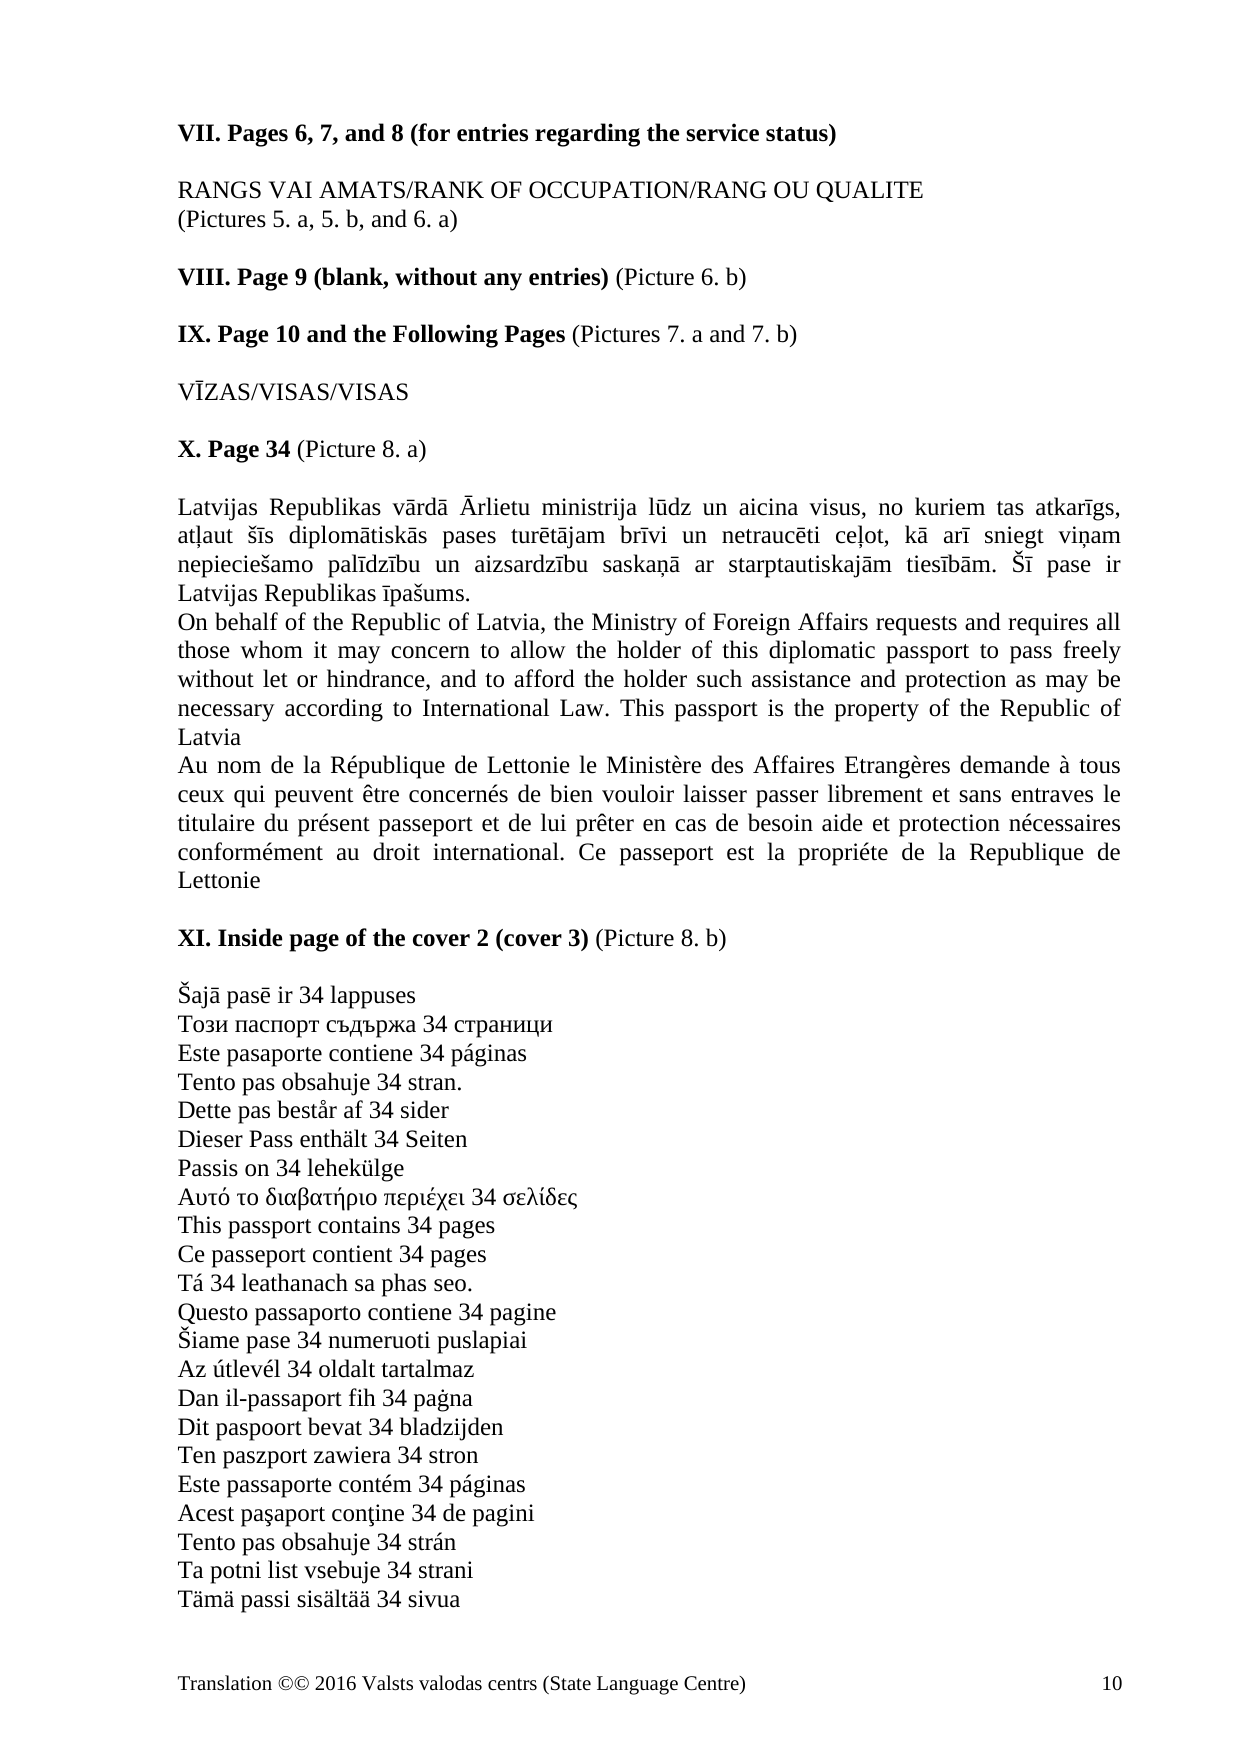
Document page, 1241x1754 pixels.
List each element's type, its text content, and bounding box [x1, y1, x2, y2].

text Tämä passi sisältää 34 sivua [177, 1584, 1122, 1613]
text Šiame pase 34 numeruoti puslapiai [177, 1326, 1122, 1354]
text VĪZAS/VISAS/VISAS [177, 377, 1122, 406]
text Tá 34 leathanach sa phas seo. [177, 1268, 1122, 1297]
text VIII. Page 9 (blank, without any entries) (Picture 6. b) [177, 262, 1122, 291]
text On behalf of the Republic of Latvia, the Ministry of Foreign Affairs requests and requires all those whom it may concern to allow the holder of this diplomatic passport to pass freely without let or hindrance, and to afford the holder such assistance and protection as may be necessary according to International Law. This passport is the property of the Republic of Latvia [177, 607, 1122, 751]
text Este passaporte contém 34 páginas [177, 1469, 1122, 1498]
text Ta potni list vsebuje 34 strani [177, 1556, 1122, 1584]
text Tento pas obsahuje 34 stran. [177, 1067, 1122, 1096]
text XI. Inside page of the cover 2 (cover 3) (Picture 8. b) [177, 923, 1122, 952]
text X. Page 34 (Picture 8. a) [177, 434, 1122, 463]
text Този паспорт съдържа 34 страници [177, 1009, 1122, 1038]
text (Pictures 5. a, 5. b, and 6. a) [177, 204, 1122, 233]
text Tento pas obsahuje 34 strán [177, 1527, 1122, 1556]
text Dit paspoort bevat 34 bladzijden [177, 1412, 1122, 1441]
text Αυτό το διαβατήριο περιέχει 34 σελίδες [177, 1182, 1122, 1211]
text Questo passaporto contiene 34 pagine [177, 1297, 1122, 1326]
text Dieser Pass enthält 34 Seiten [177, 1124, 1122, 1153]
text Šajā pasē ir 34 lappuses [177, 981, 1122, 1009]
text Latvijas Republikas vārdā Ārlietu ministrija lūdz un aicina visus, no kuriem tas atkarīgs, atļaut šīs diplomātiskās pases turētājam brīvi un netraucēti ceļot, kā arī sniegt viņam nepieciešamo palīdzību un aizsardzību saskaņā ar starptautiskajām tiesībām. Šī pase ir Latvijas Republikas īpašums. [177, 492, 1122, 607]
text Este pasaporte contiene 34 páginas [177, 1038, 1122, 1067]
text Au nom de la République de Lettonie le Ministère des Affaires Etrangères demande à tous ceux qui peuvent être concernés de bien vouloir laisser passer librement et sans entraves le titulaire du présent passeport et de lui prêter en cas de besoin aide et protection nécessaires conformément au droit international. Ce passeport est la propriéte de la Republique de Lettonie [177, 751, 1122, 894]
text Ten paszport zawiera 34 stron [177, 1441, 1122, 1469]
text Dan il-passaport fih 34 paġna [177, 1383, 1122, 1412]
text Ce passeport contient 34 pages [177, 1239, 1122, 1268]
text This passport contains 34 pages [177, 1211, 1122, 1239]
text Passis on 34 lehekülge [177, 1153, 1122, 1182]
text Dette pas består af 34 sider [177, 1096, 1122, 1124]
text VII. Pages 6, 7, and 8 (for entries regarding the service status) [177, 118, 1122, 147]
text Acest paşaport conţine 34 de pagini [177, 1498, 1122, 1527]
text IX. Page 10 and the Following Pages (Pictures 7. a and 7. b) [177, 319, 1122, 348]
text RANGS VAI AMATS/RANK OF OCCUPATION/RANG OU QUALITE [177, 176, 1122, 204]
text Az útlevél 34 oldalt tartalmaz [177, 1354, 1122, 1383]
